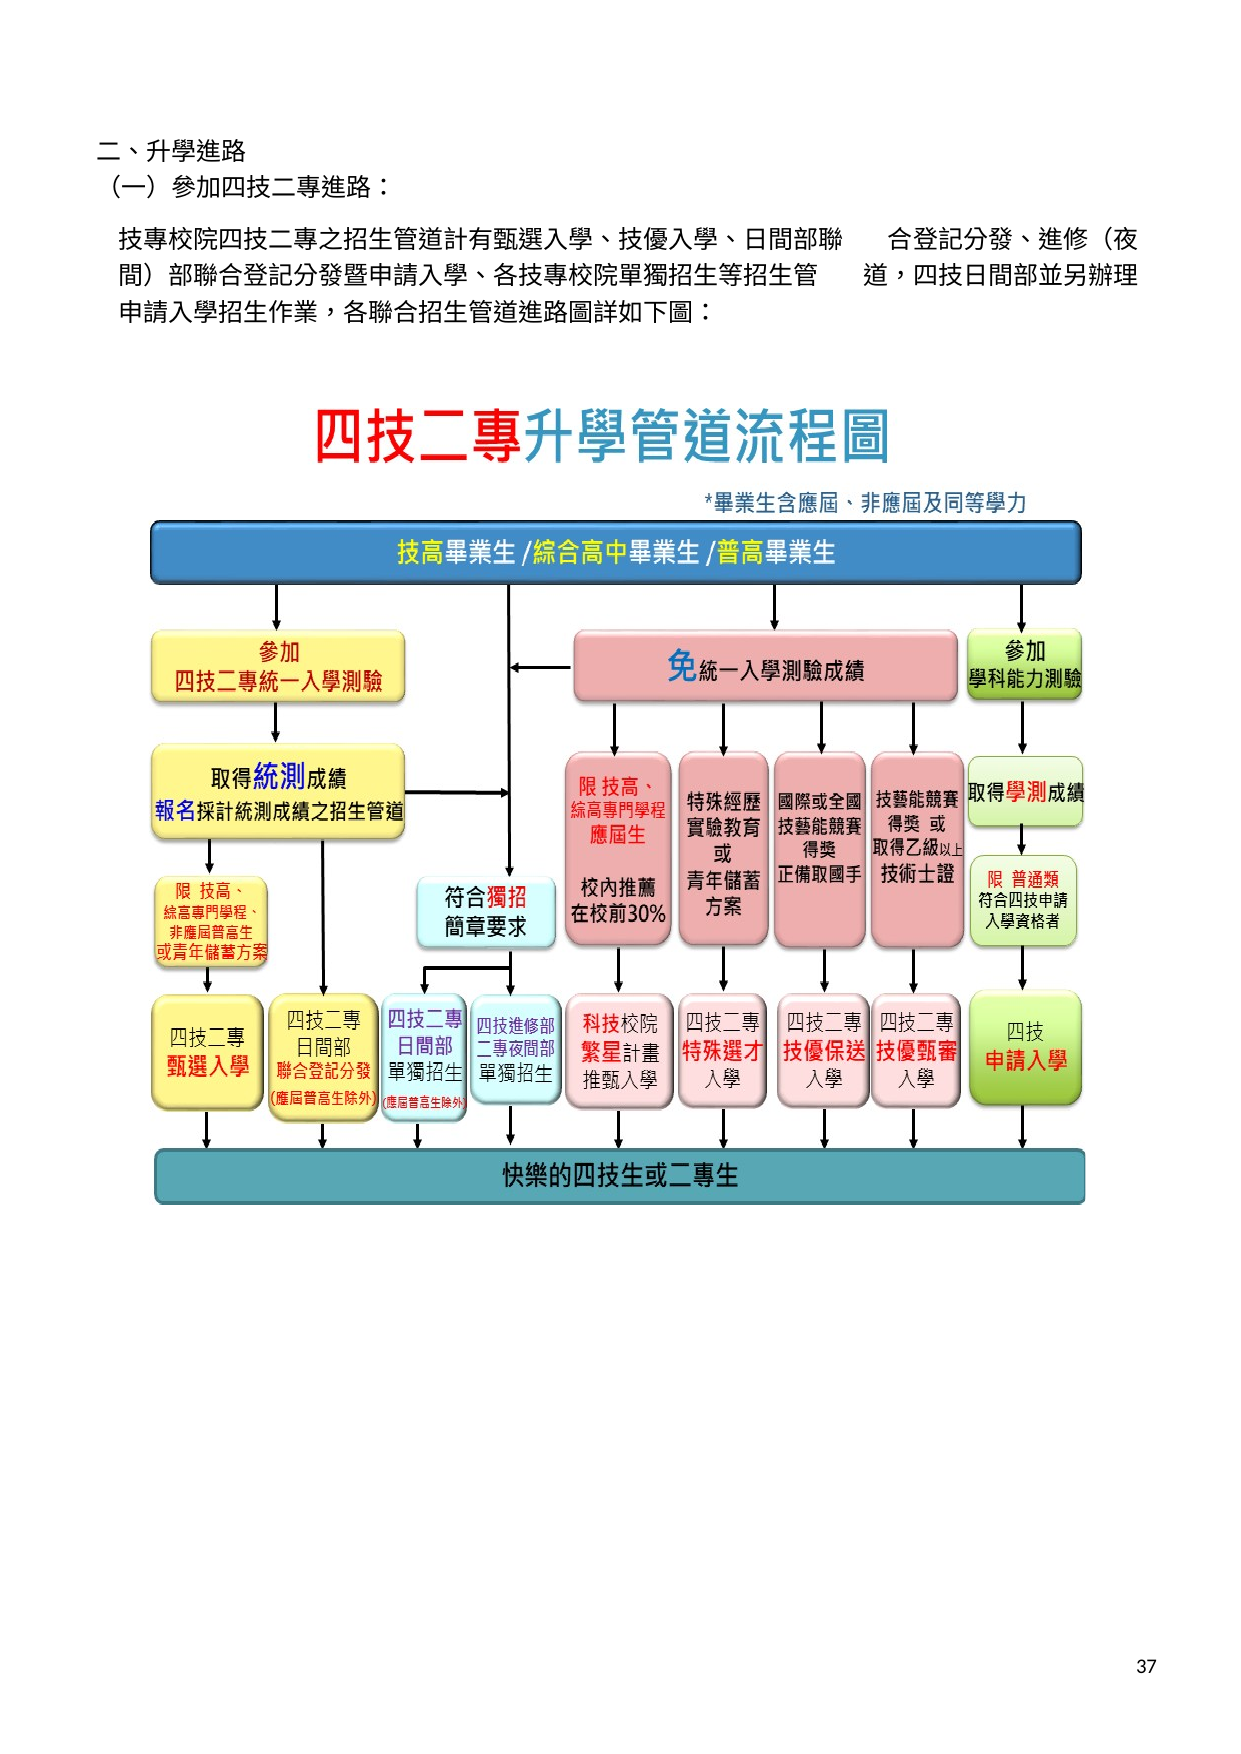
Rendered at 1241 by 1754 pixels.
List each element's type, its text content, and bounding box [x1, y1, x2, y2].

text 技專校院四技二專之招生管道計有甄選入學、技優入學、日間部聯 合登記分發、進修（夜間）部聯合登記分發暨申請入學、各技專校院單獨招生等招生管 道，四技日間部並另辦理申請入學招生作業，各聯合招生管道進路圖詳如下圖： [118, 219, 1157, 328]
text （一）參加四技二專進路： [96, 167, 1157, 204]
picture [148, 408, 1086, 1205]
subtitle 二、升學進路 [96, 131, 1157, 167]
